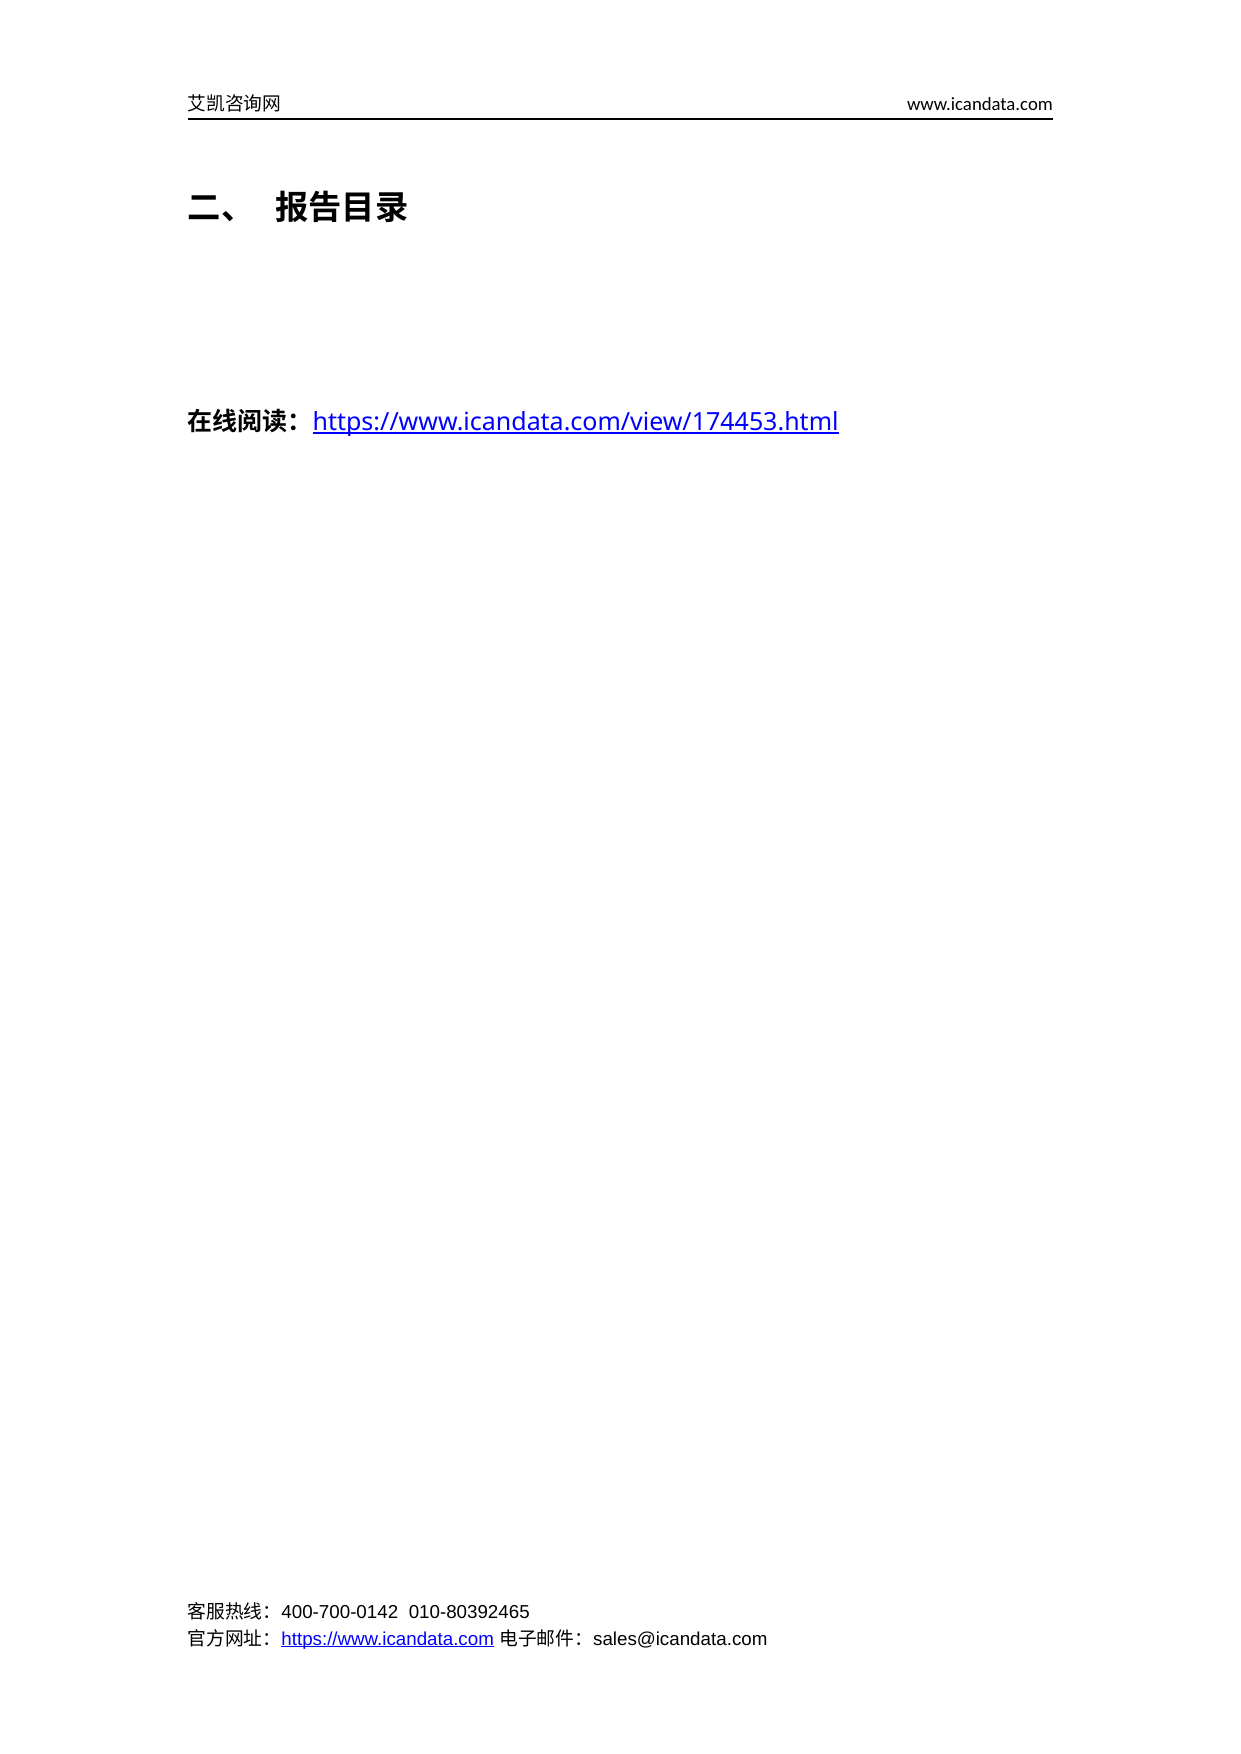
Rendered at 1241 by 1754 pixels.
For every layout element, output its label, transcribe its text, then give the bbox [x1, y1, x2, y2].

text 在线阅读：https://www.icandata.com/view/174453.html [187, 387, 1053, 452]
subtitle 报告目录 [187, 172, 1053, 237]
